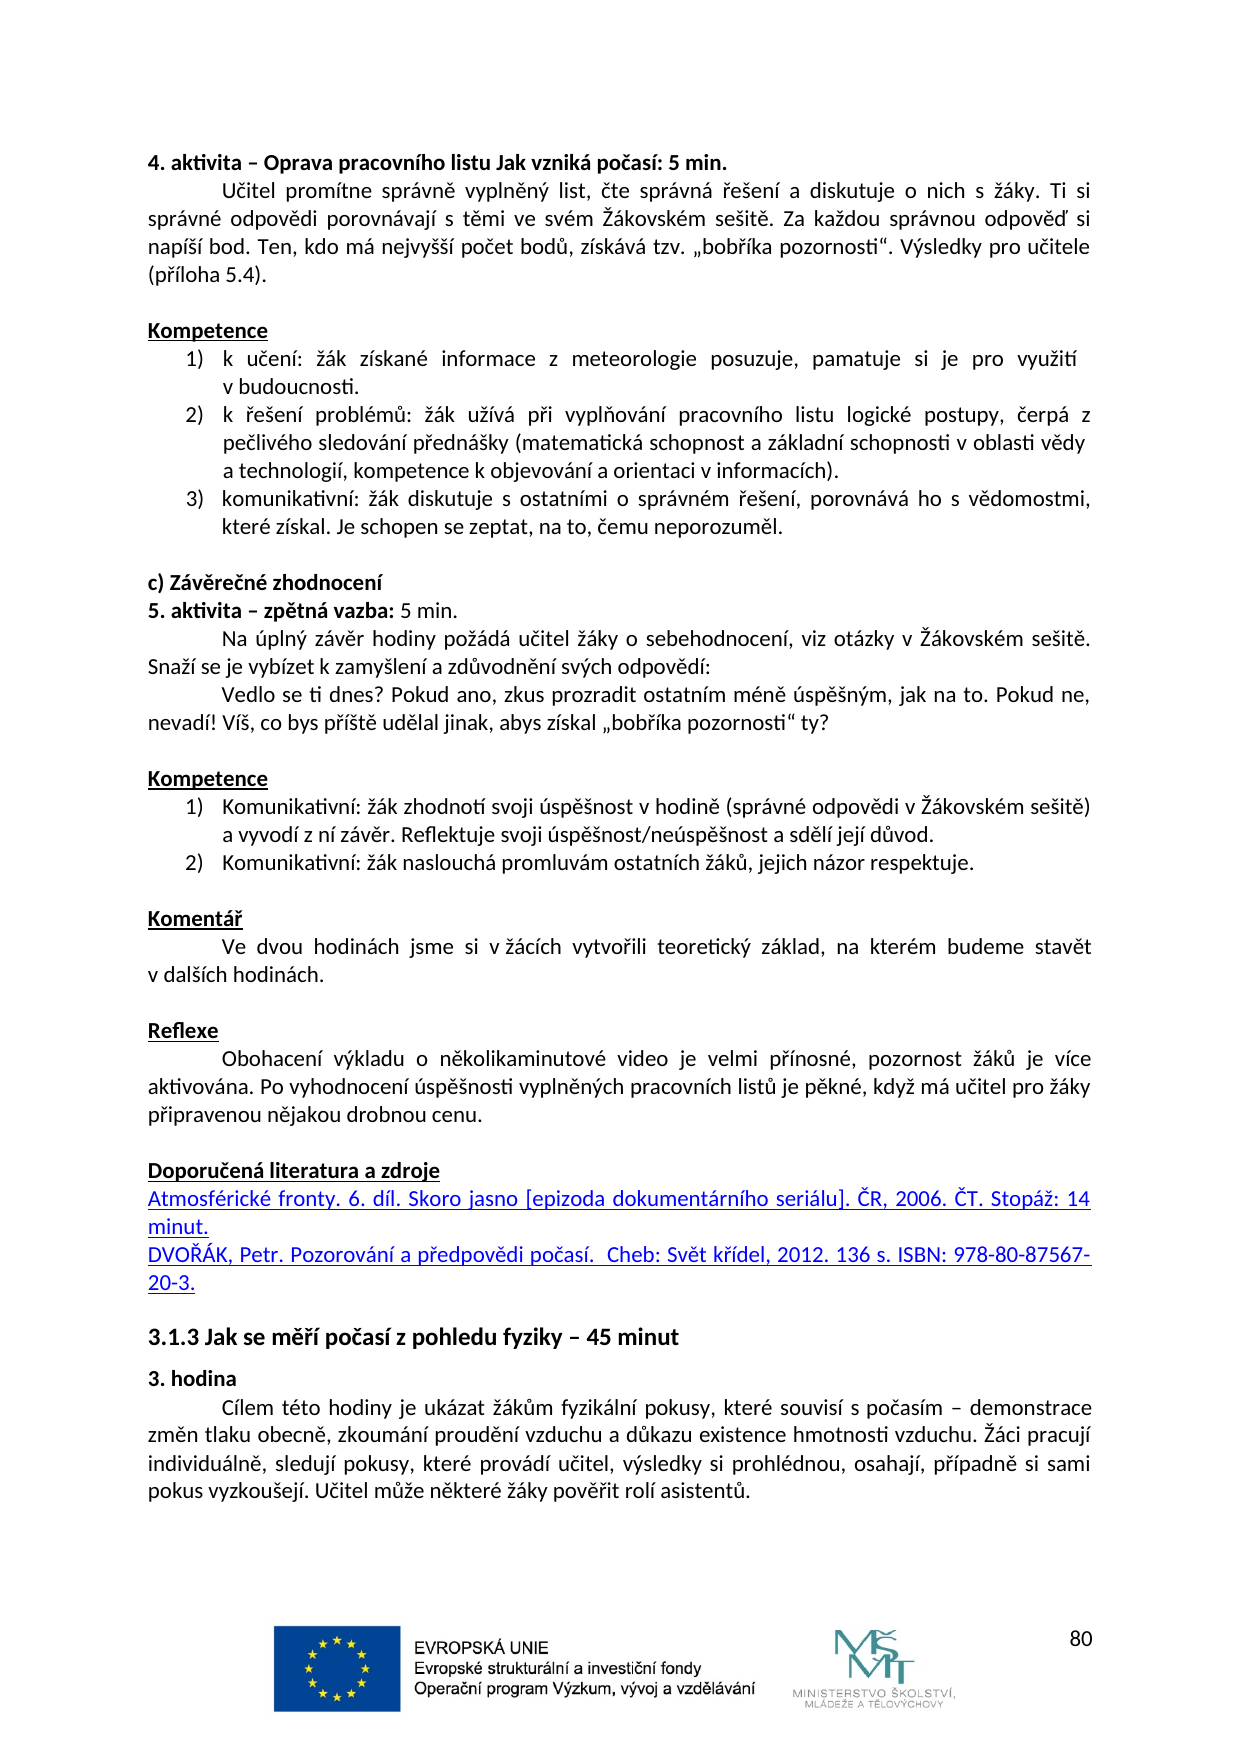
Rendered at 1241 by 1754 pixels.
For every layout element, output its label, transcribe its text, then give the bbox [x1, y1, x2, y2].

text Cílem této hodiny je ukázat žákům fyzikální pokusy, které souvisí s počasím – demonstrace změn tlaku obecně, zkoumání proudění vzduchu a důkazu existence hmotnosti vzduchu. Žáci pracují individuálně, sledují pokusy, které provádí učitel, výsledky si prohlédnou, osahají, případně si sami pokus vyzkoušejí. Učitel může některé žáky pověřit rolí asistentů. [148, 1393, 1092, 1505]
text Učitel promítne správně vyplněný list, čte správná řešení a diskutuje o nich s žáky. Ti si správné odpovědi porovnávají s těmi ve svém Žákovském sešitě. Za každou správnou odpověď si napíší bod. Ten, kdo má nejvyšší počet bodů, získává tzv. „bobříka pozornosti“. Výsledky pro učitele (příloha 5.4). [148, 176, 1092, 288]
text 4. aktivita – Oprava pracovního listu Jak vzniká počasí: 5 min. [148, 148, 1092, 176]
text Na úplný závěr hodiny požádá učitel žáky o sebehodnocení, viz otázky v Žákovském sešitě. Snaží se je vybízet k zamyšlení a zdůvodnění svých odpovědí: [148, 624, 1092, 680]
text c) Závěrečné zhodnocení [148, 568, 1092, 596]
text Reflexe [148, 1016, 1092, 1044]
subtitle 3.1.3 Jak se měří počasí z pohledu fyziky – 45 minut [148, 1322, 1092, 1352]
list Komunikativní: žák zhodnotí svoji úspěšnost v hodině (správné odpovědi v Žákovském sešitě) a vyvodí z ní závěr. Reflektuje svoji úspěšnost/neúspěšnost a sdělí její důvod. [185, 792, 1092, 848]
text Komentář [148, 904, 1092, 932]
text Obohacení výkladu o několikaminutové video je velmi přínosné, pozornost žáků je více aktivována. Po vyhodnocení úspěšnosti vyplněných pracovních listů je pěkné, když má učitel pro žáky připravenou nějakou drobnou cenu. [148, 1044, 1092, 1128]
list Komunikativní: žák naslouchá promluvám ostatních žáků, jejich názor respektuje. [185, 848, 1092, 876]
text Vedlo se ti dnes? Pokud ano, zkus prozradit ostatním méně úspěšným, jak na to. Pokud ne, nevadí! Víš, co bys příště udělal jinak, abys získal „bobříka pozornosti“ ty? [148, 680, 1092, 736]
list k učení: žák získané informace z meteorologie posuzuje, pamatuje si je pro využití v budoucnosti. [185, 344, 1092, 400]
text Doporučená literatura a zdroje [148, 1156, 1092, 1184]
text DVOŘÁK, Petr. Pozorování a předpovědi počasí. Cheb: Svět křídel, 2012. 136 s. ISBN: 978-80-87567-20-3. [148, 1266, 1092, 1297]
picture [231, 1583, 997, 1754]
text 5. aktivita – zpětná vazba: 5 min. [148, 596, 1092, 624]
text 3. hodina [148, 1364, 1092, 1393]
text 3) komunikativní: žák diskutuje s ostatními o správném řešení, porovnává ho s vědomostmi, které získal. Je schopen se zeptat, na to, čemu neporozuměl. [186, 484, 1092, 540]
list k řešení problémů: žák užívá při vyplňování pracovního listu logické postupy, čerpá z pečlivého sledování přednášky (matematická schopnost a základní schopnosti v oblasti vědy a technologií, kompetence k objevování a orientaci v informacích). [185, 400, 1092, 484]
text DVOŘÁK, Petr. Pozorování a předpovědi počasí. Cheb: Svět křídel, 2012. 136 s. ISBN: 978-80-87567-20-3. [148, 1241, 1092, 1265]
text Ve dvou hodinách jsme si v žácích vytvořili teoretický základ, na kterém budeme stavět v dalších hodinách. [148, 932, 1092, 988]
text Kompetence [148, 316, 1092, 344]
text Atmosférické fronty. 6. díl. Skoro jasno [epizoda dokumentárního seriálu]. ČR, 2006. ČT. Stopáž: 14 minut. [148, 1184, 1092, 1241]
text Kompetence [148, 764, 1092, 792]
